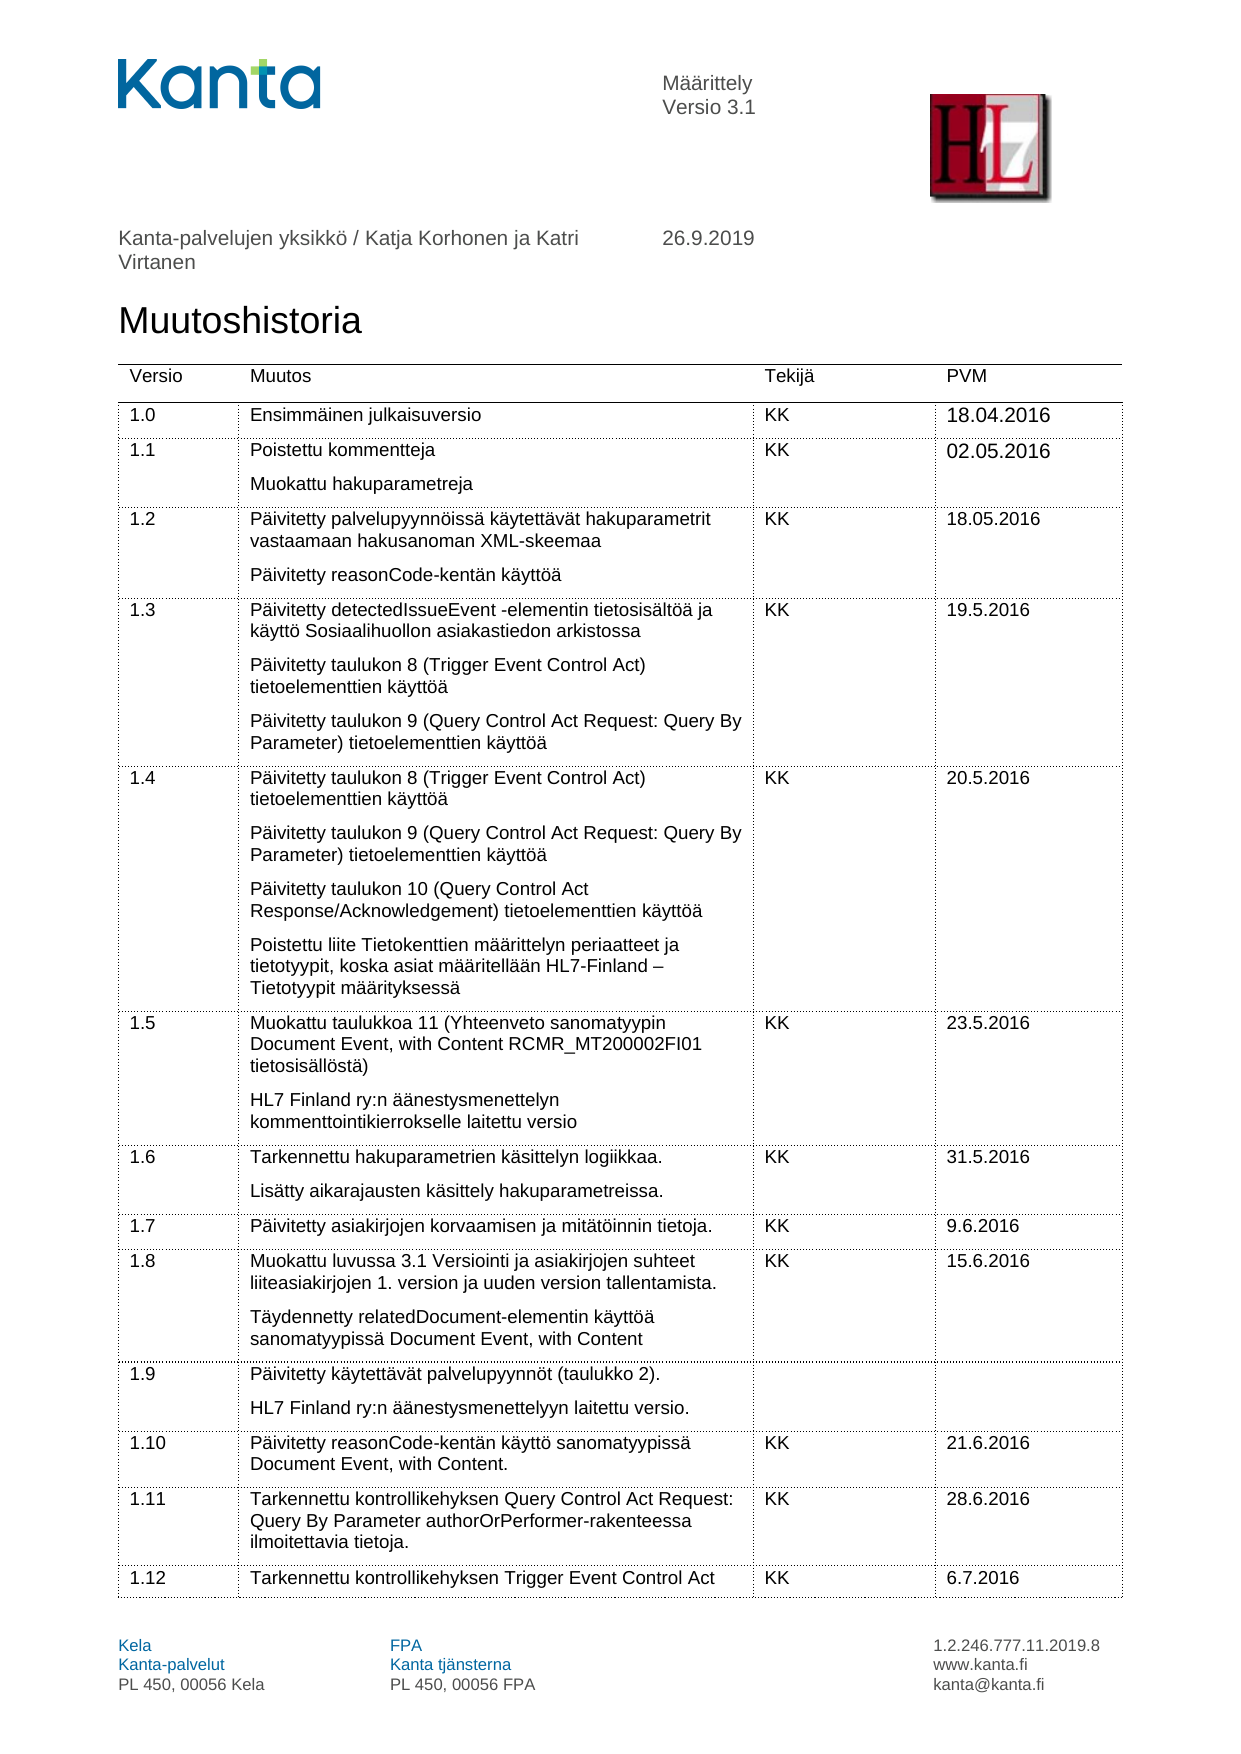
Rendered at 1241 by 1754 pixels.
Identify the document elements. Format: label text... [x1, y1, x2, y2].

table_cell [935, 438, 1122, 507]
table_cell [753, 1361, 935, 1431]
table_cell 1.4 [118, 766, 238, 1011]
table_cell [935, 1361, 1122, 1431]
table_cell KK [753, 1565, 935, 1597]
table_cell 9.6.2016 [935, 1214, 1122, 1249]
table_cell KK [753, 507, 935, 598]
table_cell Poistettu kommentteja Muokattu hakuparametreja [239, 438, 753, 507]
table_cell 1.8 [118, 1249, 238, 1361]
table_cell 1.7 [118, 1214, 238, 1249]
table_cell 23.5.2016 [935, 1011, 1122, 1144]
table_cell Tarkennettu kontrollikehyksen Query Control Act Request: Query By Parameter authorOrPerformer-rakenteessa ilmoitettavia tietoja. [239, 1487, 753, 1565]
table_cell Tarkennettu hakuparametrien käsittelyn logiikkaa. Lisätty aikarajausten käsittely hakuparametreissa. [239, 1145, 753, 1214]
table_cell 1.9 [118, 1361, 238, 1431]
table_cell 21.6.2016 [935, 1431, 1122, 1487]
table_cell Päivitetty reasonCode-kentän käyttö sanomatyypissä Document Event, with Content. [239, 1431, 753, 1487]
table_cell [935, 403, 1122, 438]
table_cell KK [753, 1249, 935, 1361]
table_header Muutos [239, 365, 753, 402]
picture [930, 94, 1053, 203]
table_cell Päivitetty asiakirjojen korvaamisen ja mitätöinnin tietoja. [239, 1214, 753, 1249]
table_cell KK [753, 1487, 935, 1565]
table_cell 18.05.2016 [935, 507, 1122, 598]
table_cell 1.6 [118, 1145, 238, 1214]
table_cell Päivitetty taulukon 8 (Trigger Event Control Act) tietoelementtien käyttöä Päivitetty taulukon 9 (Query Control Act Request: Query By Parameter) tietoelementtien käyttöä Päivitetty taulukon 10 (Query Control Act Response/Acknowledgement) tietoelementtien käyttöä Poistettu liite Tietokenttien määrittelyn periaatteet ja tietotyypit, koska asiat määritellään HL7-Finland – Tietotyypit määrityksessä [239, 766, 753, 1011]
table_cell 1.12 [118, 1565, 238, 1597]
table_cell KK [753, 1431, 935, 1487]
table_cell Tarkennettu kontrollikehyksen Trigger Event Control Act subject-rakenteen käyttöä. [239, 1565, 753, 1597]
table_cell 1.11 [118, 1487, 238, 1565]
table_cell [753, 438, 935, 507]
table_cell KK [753, 598, 935, 766]
table_cell 1.1 [118, 438, 238, 507]
table_cell KK [753, 1145, 935, 1214]
table_header PVM [935, 365, 1122, 402]
table_cell KK [753, 1011, 935, 1144]
table_cell Ensimmäinen julkaisuversio [239, 403, 753, 438]
table_cell Päivitetty käytettävät palvelupyynnöt (taulukko 2). HL7 Finland ry:n äänestysmenettelyyn laitettu versio. [239, 1361, 753, 1431]
table_cell 15.6.2016 [935, 1249, 1122, 1361]
table_header Tekijä [753, 365, 935, 402]
table_cell Päivitetty palvelupyynnöissä käytettävät hakuparametrit vastaamaan hakusanoman XML-skeemaa Päivitetty reasonCode-kentän käyttöä [239, 507, 753, 598]
table_header Versio [118, 365, 238, 402]
table_cell 1.10 [118, 1431, 238, 1487]
table_cell KK [753, 766, 935, 1011]
table_cell 31.5.2016 [935, 1145, 1122, 1214]
table_cell 1.0 [118, 403, 238, 438]
table_cell KK [753, 1214, 935, 1249]
table_cell [753, 403, 935, 438]
table_cell Muokattu taulukkoa 11 (Yhteenveto sanomatyypin Document Event, with Content RCMR_MT200002FI01 tietosisällöstä) HL7 Finland ry:n äänestysmenettelyn kommenttointikierrokselle laitettu versio [239, 1011, 753, 1144]
picture [118, 59, 321, 109]
table_cell Päivitetty detectedIssueEvent -elementin tietosisältöä ja käyttö Sosiaalihuollon asiakastiedon arkistossa Päivitetty taulukon 8 (Trigger Event Control Act) tietoelementtien käyttöä Päivitetty taulukon 9 (Query Control Act Request: Query By Parameter) tietoelementtien käyttöä [239, 598, 753, 766]
table_cell Muokattu luvussa 3.1 Versiointi ja asiakirjojen suhteet liiteasiakirjojen 1. version ja uuden version tallentamista. Täydennetty relatedDocument-elementin käyttöä sanomatyypissä Document Event, with Content [239, 1249, 753, 1361]
text Muutoshistoria [118, 298, 1122, 341]
table_cell 28.6.2016 [935, 1487, 1122, 1565]
table_cell 1.5 [118, 1011, 238, 1144]
table_cell 1.2 [118, 507, 238, 598]
table_cell 19.5.2016 [935, 598, 1122, 766]
table_cell 20.5.2016 [935, 766, 1122, 1011]
table_cell 6.7.2016 [935, 1565, 1122, 1597]
table_cell 1.3 [118, 598, 238, 766]
